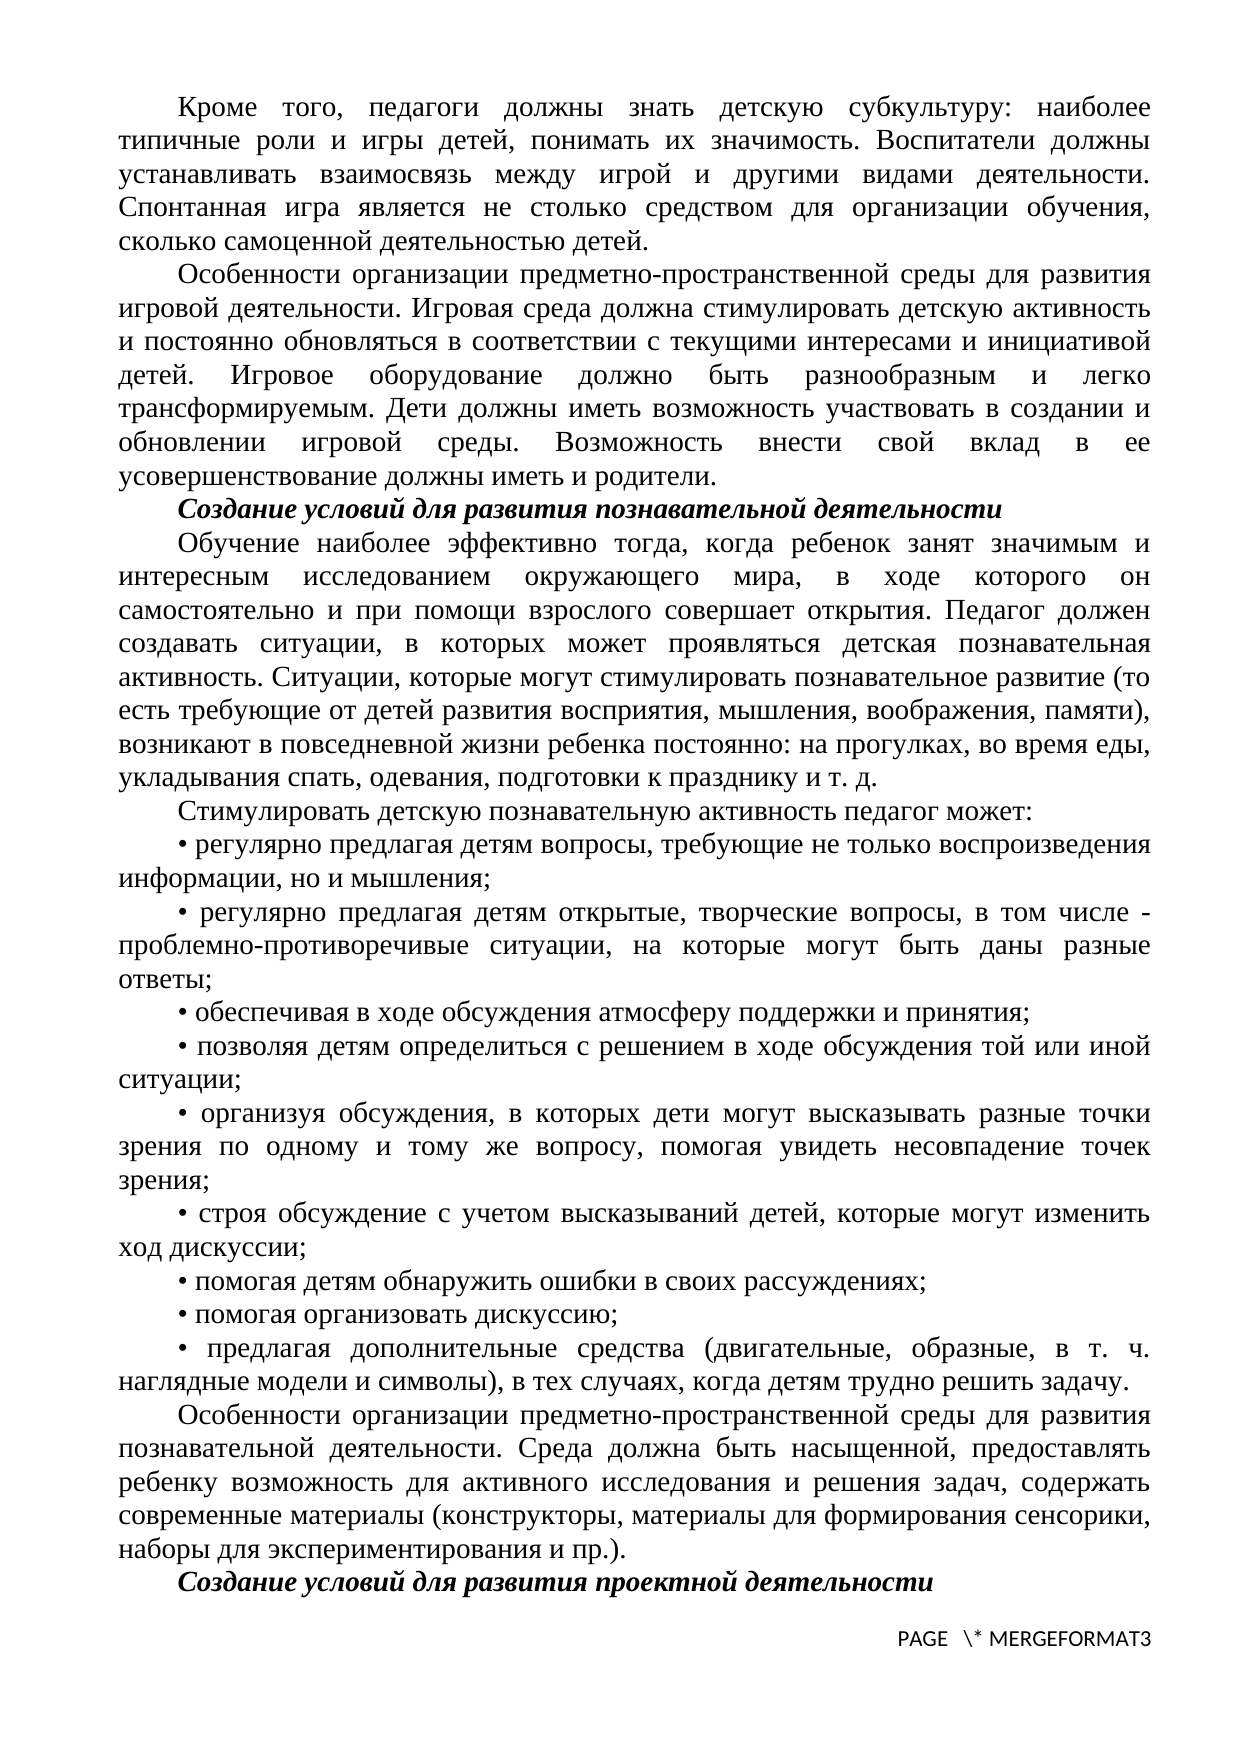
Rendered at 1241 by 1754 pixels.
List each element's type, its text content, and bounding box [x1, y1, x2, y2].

text • регулярно предлагая детям открытые, творческие вопросы, в том числе - проблемно-противоречивые ситуации, на которые могут быть даны разные ответы; [118, 894, 1152, 994]
text • позволяя детям определиться с решением в ходе обсуждения той или иной ситуации; [118, 1028, 1152, 1095]
text Создание условий для развития познавательной деятельности [118, 491, 1152, 525]
text Кроме того, педагоги должны знать детскую субкультуру: наиболее типичные роли и игры детей, понимать их значимость. Воспитатели должны устанавливать взаимосвязь между игрой и другими видами деятельности. Спонтанная игра является не столько средством для организации обучения, сколько самоценной деятельностью детей. [118, 89, 1152, 256]
text Стимулировать детскую познавательную активность педагог может: [118, 793, 1152, 827]
text • организуя обсуждения, в которых дети могут высказывать разные точки зрения по одному и тому же вопросу, помогая увидеть несовпадение точек зрения; [118, 1095, 1152, 1196]
text Создание условий для развития проектной деятельности [118, 1564, 1152, 1598]
text Особенности организации предметно-пространственной среды для развития познавательной деятельности. Среда должна быть насыщенной, предоставлять ребенку возможность для активного исследования и решения задач, содержать современные материалы (конструкторы, материалы для формирования сенсорики, наборы для экспериментирования и пр.). [118, 1397, 1152, 1564]
text • обеспечивая в ходе обсуждения атмосферу поддержки и принятия; [118, 994, 1152, 1028]
text Обучение наиболее эффективно тогда, когда ребенок занят значимым и интересным исследованием окружающего мира, в ходе которого он самостоятельно и при помощи взрослого совершает открытия. Педагог должен создавать ситуации, в которых может проявляться детская познавательная активность. Ситуации, которые могут стимулировать познавательное развитие (то есть требующие от детей развития восприятия, мышления, воображения, памяти), возникают в повседневной жизни ребенка постоянно: на прогулках, во время еды, укладывания спать, одевания, подготовки к празднику и т. д. [118, 525, 1152, 793]
text • регулярно предлагая детям вопросы, требующие не только воспроизведения информации, но и мышления; [118, 827, 1152, 894]
text • помогая организовать дискуссию; [118, 1296, 1152, 1330]
text • строя обсуждение с учетом высказываний детей, которые могут изменить ход дискуссии; [118, 1196, 1152, 1263]
text Особенности организации предметно-пространственной среды для развития игровой деятельности. Игровая среда должна стимулировать детскую активность и постоянно обновляться в соответствии с текущими интересами и инициативой детей. Игровое оборудование должно быть разнообразным и легко трансформируемым. Дети должны иметь возможность участвовать в создании и обновлении игровой среды. Возможность внести свой вклад в ее усовершенствование должны иметь и родители. [118, 256, 1152, 491]
text • предлагая дополнительные средства (двигательные, образные, в т. ч. наглядные модели и символы), в тех случаях, когда детям трудно решить задачу. [118, 1330, 1152, 1397]
text • помогая детям обнаружить ошибки в своих рассуждениях; [118, 1263, 1152, 1296]
